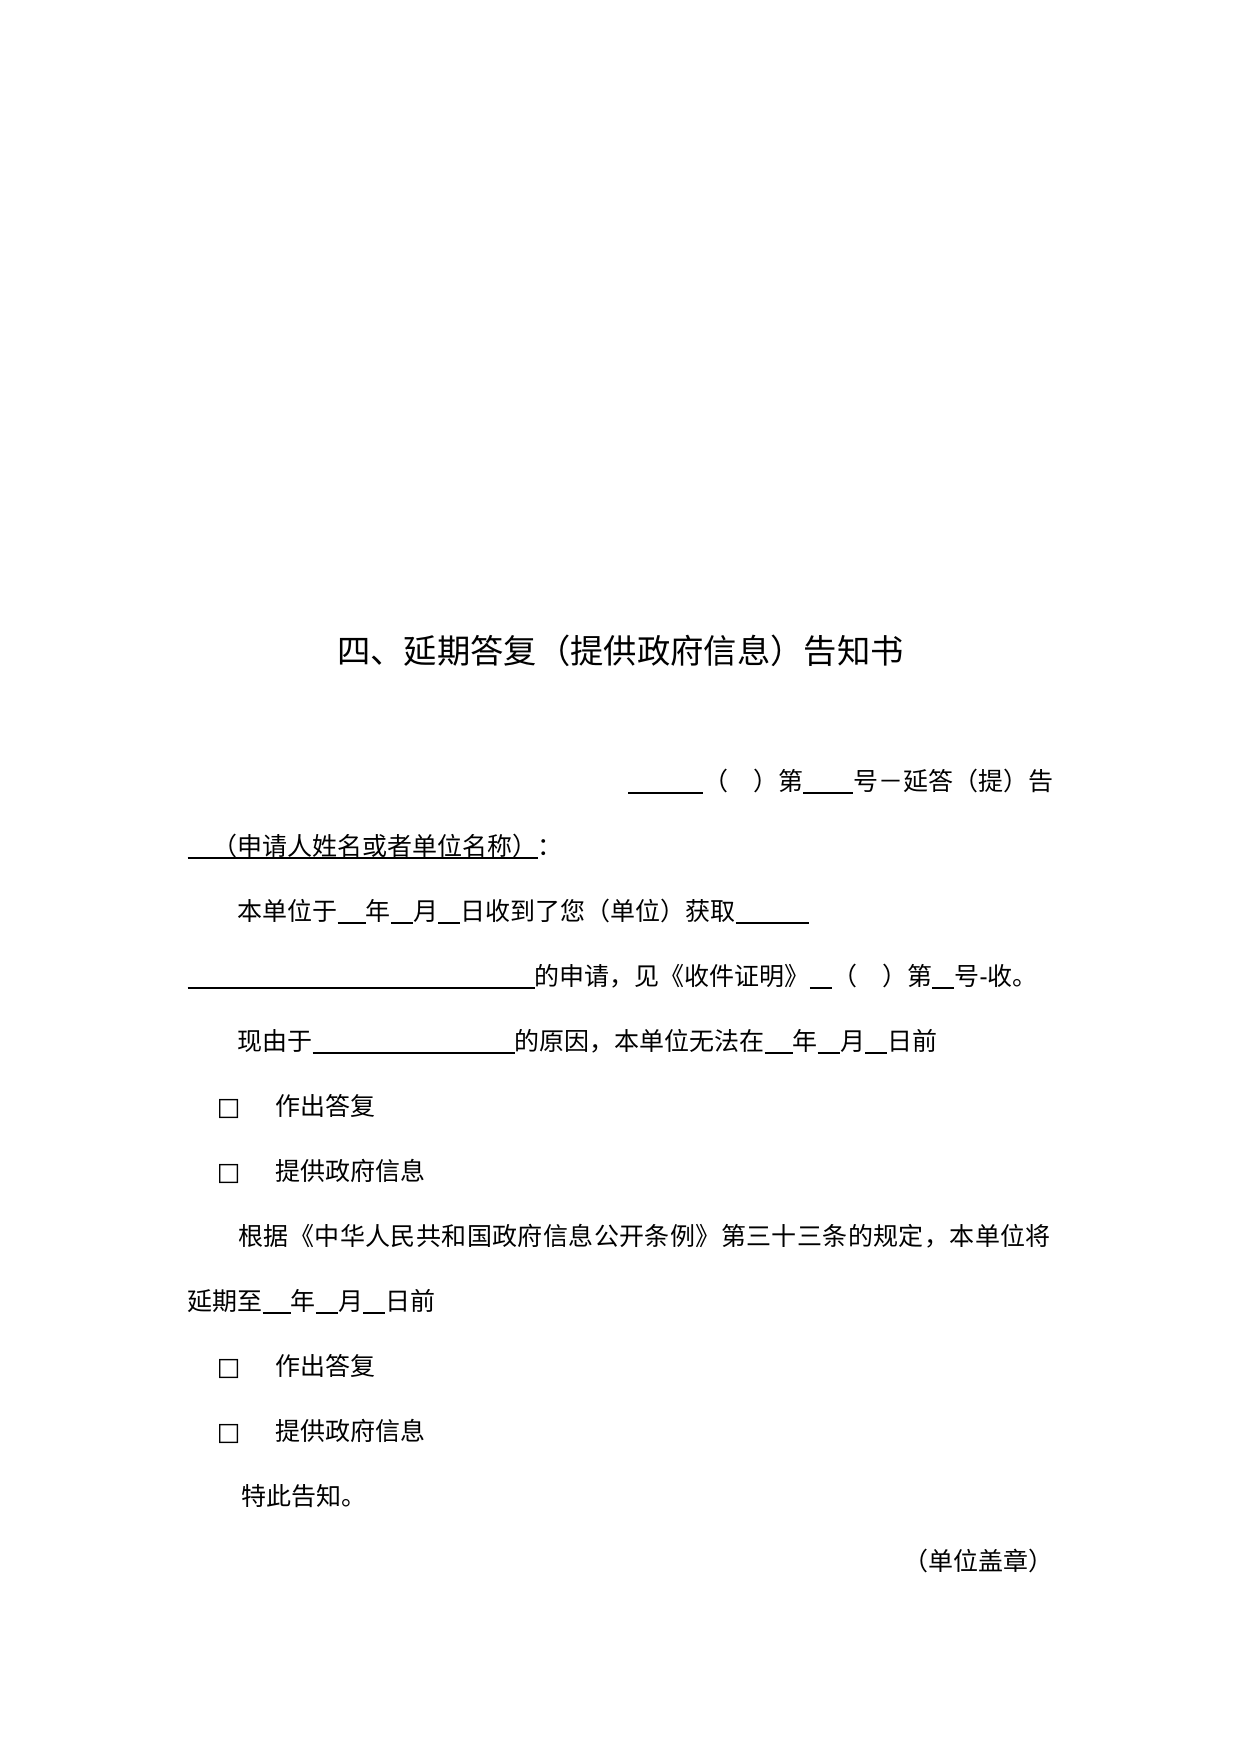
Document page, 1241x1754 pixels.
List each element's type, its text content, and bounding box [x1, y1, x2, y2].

list 作出答复 [187, 1072, 1053, 1137]
list 提供政府信息 [187, 1137, 1053, 1202]
text （申请人姓名或者单位名称）： [187, 812, 1053, 877]
text （单位盖章） [187, 1527, 1053, 1592]
text 本单位于 年 月 日收到了您（单位）获取 [187, 877, 1053, 942]
list 四、延期答复（提供政府信息）告知书 [187, 617, 1053, 682]
text 特此告知。 [187, 1462, 1053, 1527]
text 根据《中华人民共和国政府信息公开条例》第三十三条的规定，本单位将延期至 年 月 日前 [187, 1202, 1053, 1332]
text （ ）第 号－延答（提）告 [187, 747, 1053, 812]
list 作出答复 [187, 1332, 1053, 1397]
text 的申请，见《收件证明》 （ ）第 号-收。 [187, 942, 1053, 1007]
list 提供政府信息 [187, 1397, 1053, 1462]
text 现由于 的原因，本单位无法在 年 月 日前 [187, 1007, 1053, 1072]
